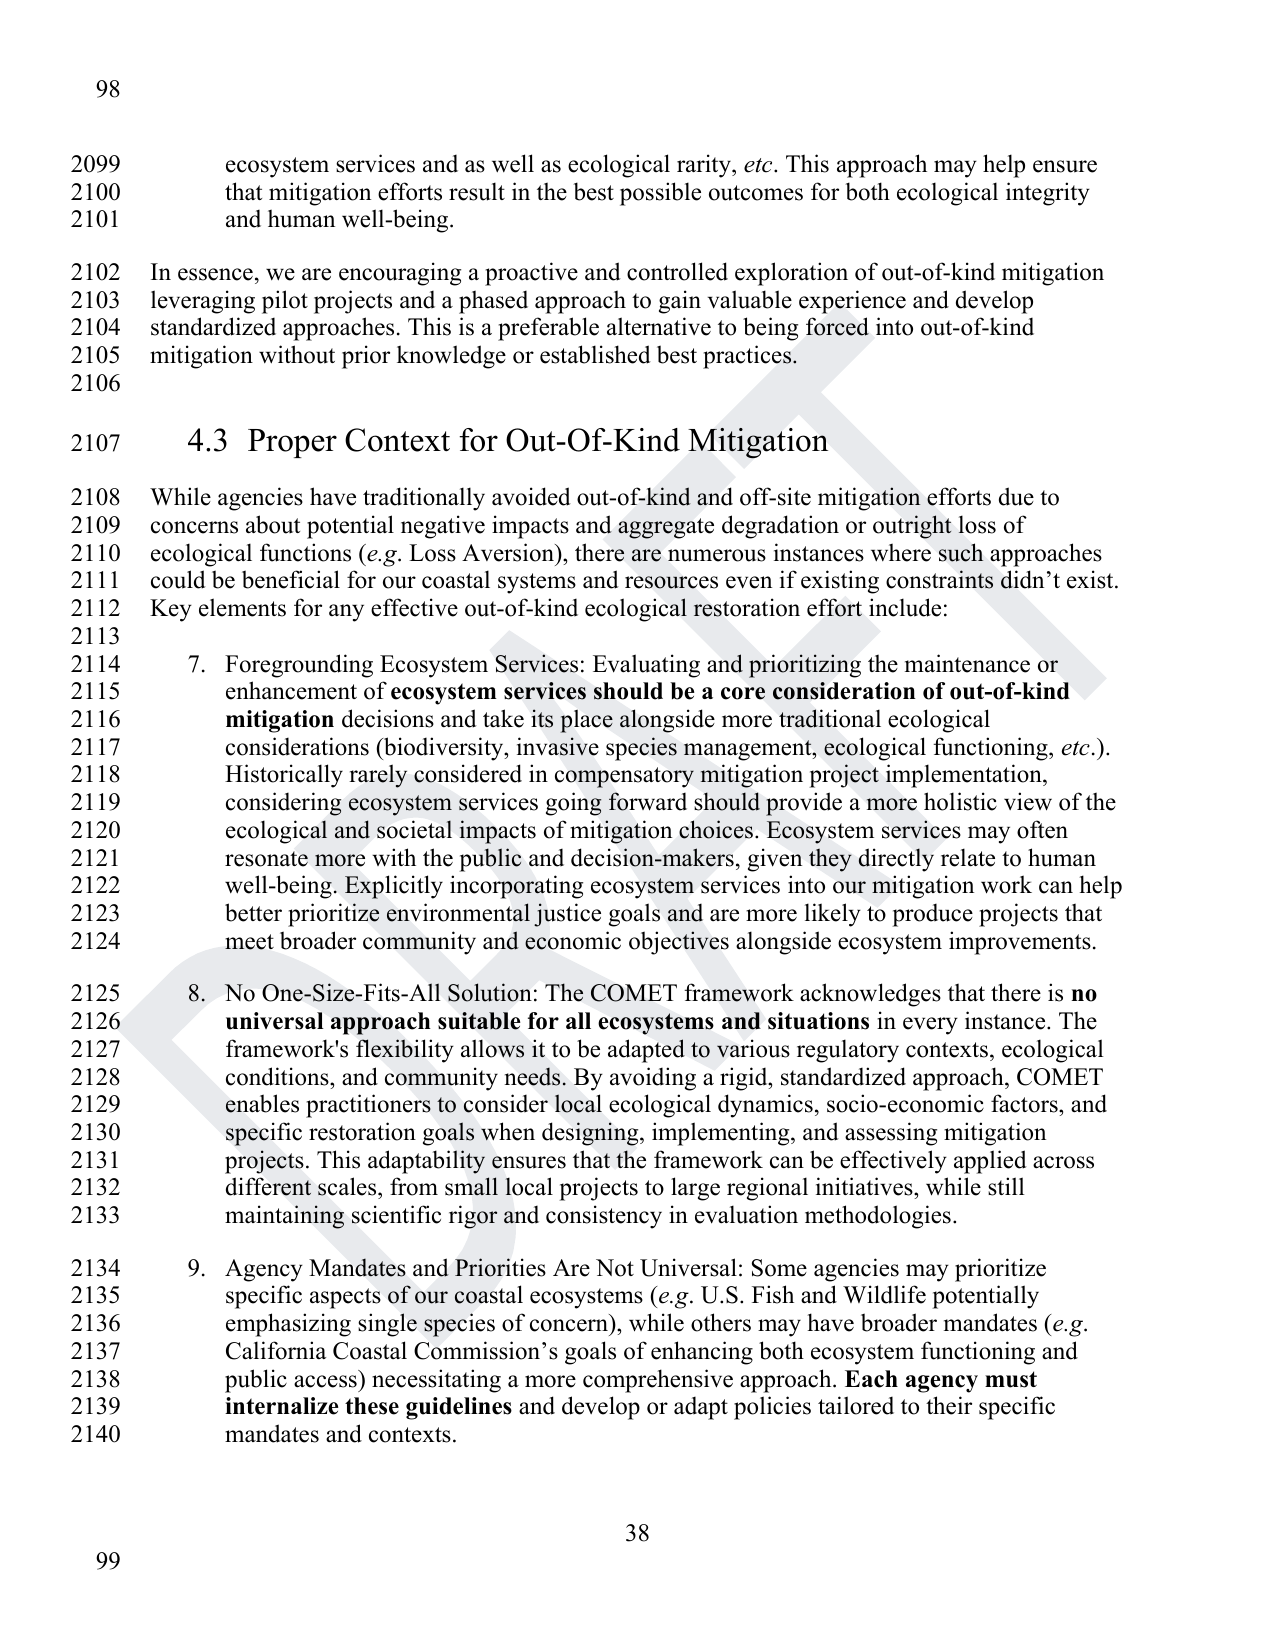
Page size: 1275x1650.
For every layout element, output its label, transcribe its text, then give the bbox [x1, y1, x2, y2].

subtitle Proper Context for Out-Of-Kind Mitigation [187, 422, 1125, 458]
text While agencies have traditionally avoided out-of-kind and off-site mitigation efforts due to concerns about potential negative impacts and aggregate degradation or outright loss of ecological functions (e.g. Loss Aversion), there are numerous instances where such approaches could be beneficial for our coastal systems and resources even if existing constraints didn’t exist. Key elements for any effective out-of-kind ecological restoration effort include: [150, 483, 1125, 622]
text In essence, we are encouraging a proactive and controlled exploration of out-of-kind mitigation leveraging pilot projects and a phased approach to gain valuable experience and develop standardized approaches. This is a preferable alternative to being forced into out-of-kind mitigation without prior knowledge or established best practices. [150, 258, 1125, 369]
list No One-Size-Fits-All Solution: The COMET framework acknowledges that there is no universal approach suitable for all ecosystems and situations in every instance. The framework's flexibility allows it to be adapted to various regulatory contexts, ecological conditions, and community needs. By avoiding a rigid, standardized approach, COMET enables practitioners to consider local ecological dynamics, socio-economic factors, and specific restoration goals when designing, implementing, and assessing mitigation projects. This adaptability ensures that the framework can be effectively applied across different scales, from small local projects to large regional initiatives, while still maintaining scientific rigor and consistency in evaluation methodologies. [187, 979, 1125, 1229]
list Foregrounding Ecosystem Services: Evaluating and prioritizing the maintenance or enhancement of ecosystem services should be a core consideration of out-of-kind mitigation decisions and take its place alongside more traditional ecological considerations (biodiversity, invasive species management, ecological functioning, etc.). Historically rarely considered in compensatory mitigation project implementation, considering ecosystem services going forward should provide a more holistic view of the ecological and societal impacts of mitigation choices. Ecosystem services may often resonate more with the public and decision-makers, given they directly relate to human well-being. Explicitly incorporating ecosystem services into our mitigation work can help better prioritize environmental justice goals and are more likely to produce projects that meet broader community and economic objectives alongside ecosystem improvements. [187, 650, 1125, 954]
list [187, 150, 1125, 233]
list Agency Mandates and Priorities Are Not Universal: Some agencies may prioritize specific aspects of our coastal ecosystems (e.g. U.S. Fish and Wildlife potentially emphasizing single species of concern), while others may have broader mandates (e.g. California Coastal Commission’s goals of enhancing both ecosystem functioning and public access) necessitating a more comprehensive approach. Each agency must internalize these guidelines and develop or adapt policies tailored to their specific mandates and contexts. [187, 1254, 1125, 1448]
